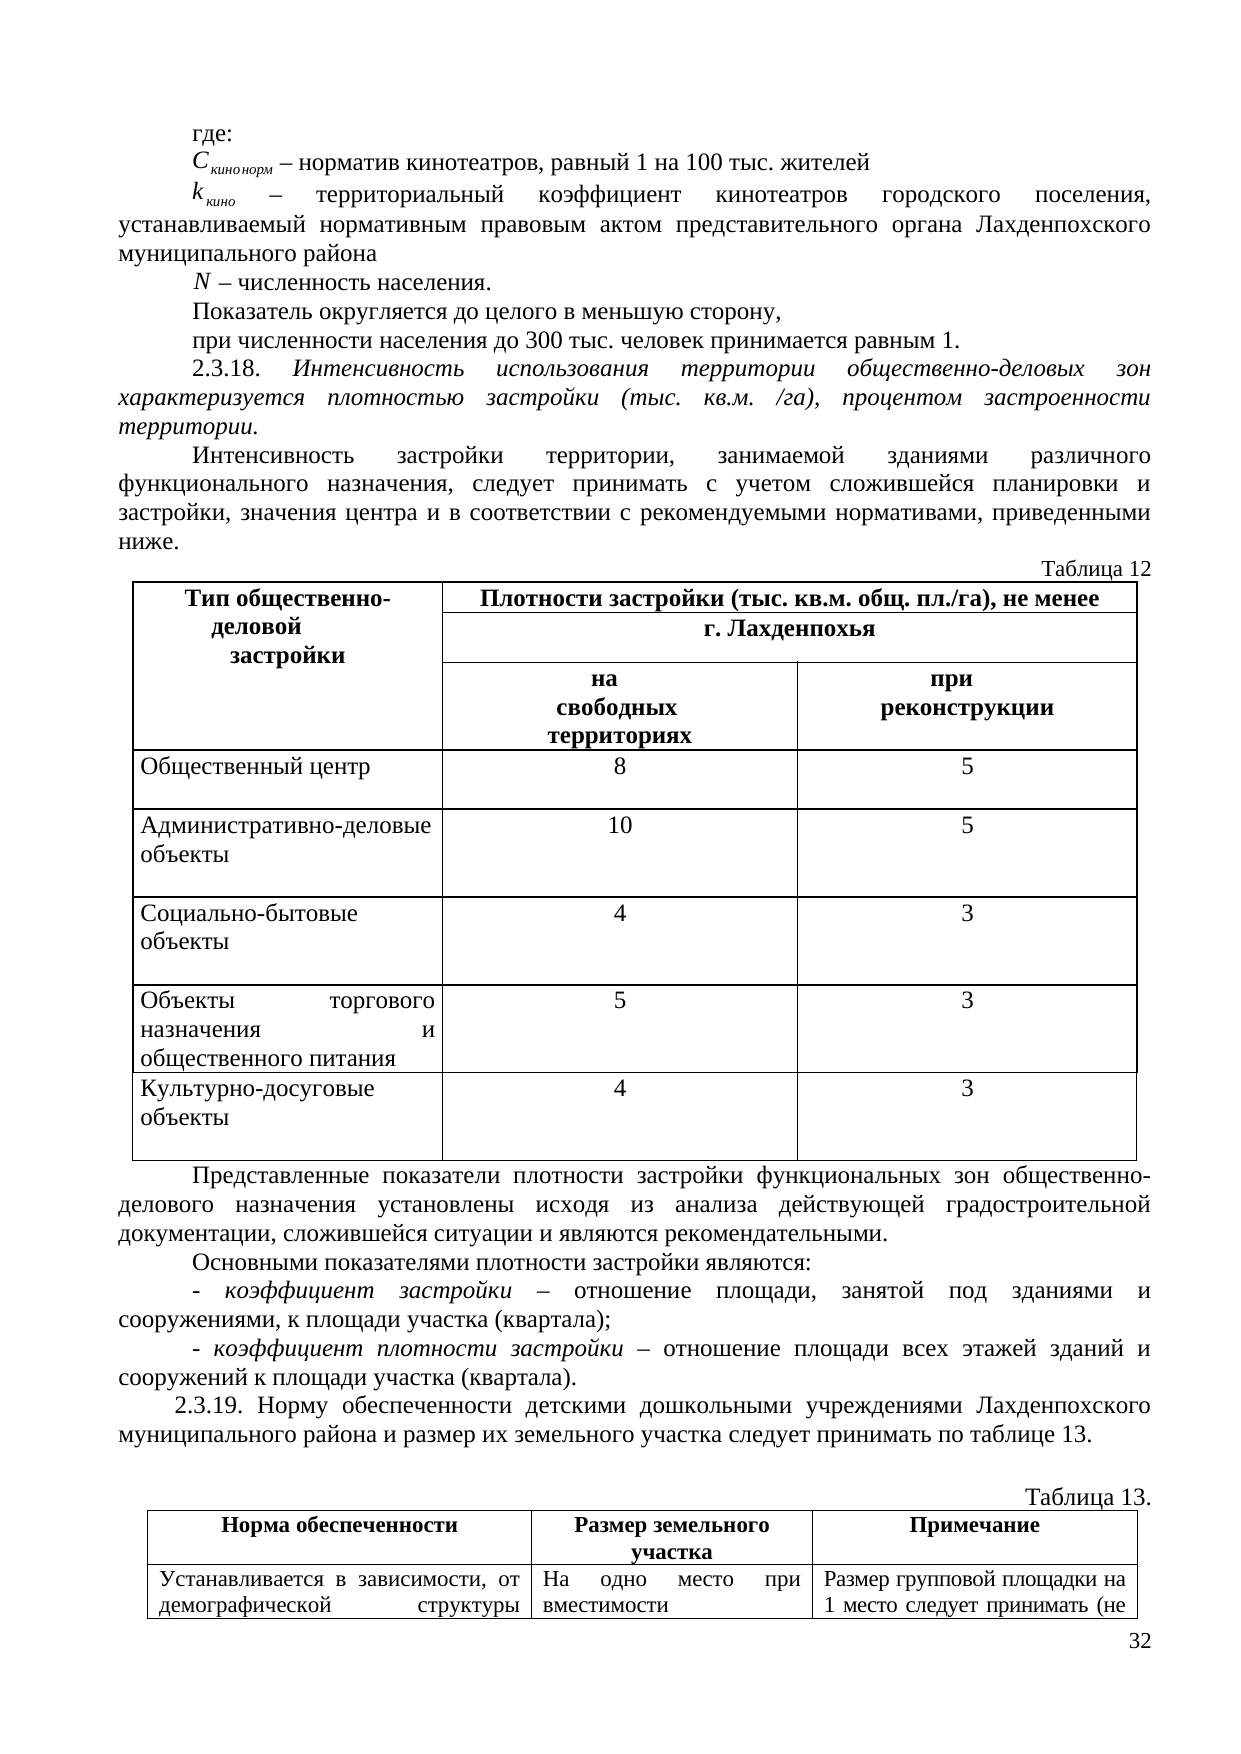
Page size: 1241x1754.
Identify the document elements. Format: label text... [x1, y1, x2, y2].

table_cell Административно-деловые объекты [134, 810, 442, 896]
text 2.3.18. Интенсивность использования территории общественно-деловых зон характеризуется плотностью застройки (тыс. кв.м. /га), процентом застроенности территории. [118, 353, 1152, 440]
text – численность населения. [118, 267, 1152, 296]
text Показатель округляется до целого в меньшую сторону, [118, 296, 1152, 325]
text где: [118, 118, 1152, 147]
table_cell 3 [798, 898, 1136, 984]
table_cell г. Лахденпохья [443, 613, 1136, 661]
text при численности населения до 300 тыс. человек принимается равным 1. [118, 325, 1152, 353]
table_cell 5 [798, 810, 1136, 896]
table_header Размер земельного участка [532, 1511, 812, 1564]
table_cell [532, 1565, 812, 1618]
text Представленные показатели плотности застройки функциональных зон общественно-делового назначения установлены исходя из анализа действующей градостроительной документации, сложившейся ситуации и являются рекомендательными. [118, 1161, 1152, 1247]
table_cell на свободных территориях [443, 663, 797, 749]
text Таблица 12 [118, 555, 1152, 581]
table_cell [148, 1565, 531, 1618]
table_cell 4 [443, 898, 797, 984]
text 2.3.19. Норму обеспеченности детскими дошкольными учреждениями Лахденпохского муниципального района и размер их земельного участка следует принимать по таблице 13. [118, 1391, 1152, 1448]
table_cell 3 [798, 1073, 1136, 1159]
table_cell Культурно-досуговые объекты [133, 1073, 442, 1159]
table_cell 4 [443, 1073, 797, 1159]
table_cell 8 [443, 751, 797, 808]
table_cell Социально-бытовые объекты [134, 898, 442, 984]
table_header Тип общественно-деловой застройки [134, 583, 442, 749]
table_cell 5 [798, 751, 1136, 808]
table_cell при реконструкции [798, 663, 1136, 749]
text Основными показателями плотности застройки являются: [118, 1247, 1152, 1276]
text - коэффициент застройки – отношение площади, занятой под зданиями и сооружениями, к площади участка (квартала); [118, 1276, 1152, 1333]
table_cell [813, 1565, 1137, 1618]
text – норматив кинотеатров, равный 1 на 100 тыс. жителей [118, 147, 1152, 178]
text – территориальный коэффициент кинотеатров городского поселения, устанавливаемый нормативным правовым актом представительного органа Лахденпохского муниципального района [118, 178, 1152, 267]
text Интенсивность застройки территории, занимаемой зданиями различного функционального назначения, следует принимать с учетом сложившейся планировки и застройки, значения центра и в соответствии с рекомендуемыми нормативами, приведенными ниже. [118, 440, 1152, 555]
table_header Норма обеспеченности [148, 1511, 531, 1564]
table_cell 5 [443, 986, 797, 1072]
text Таблица 13. [118, 1482, 1152, 1510]
table_cell Общественный центр [134, 751, 442, 808]
table_cell 10 [443, 810, 797, 896]
text - коэффициент плотности застройки – отношение площади всех этажей зданий и сооружений к площади участка (квартала). [118, 1333, 1152, 1391]
table_cell 3 [798, 986, 1136, 1072]
table_cell Объекты торгового назначения и общественного питания [134, 986, 442, 1072]
table_header Плотности застройки (тыс. кв.м. общ. пл./га), не менее [443, 583, 1136, 611]
table_header Примечание [813, 1511, 1137, 1564]
